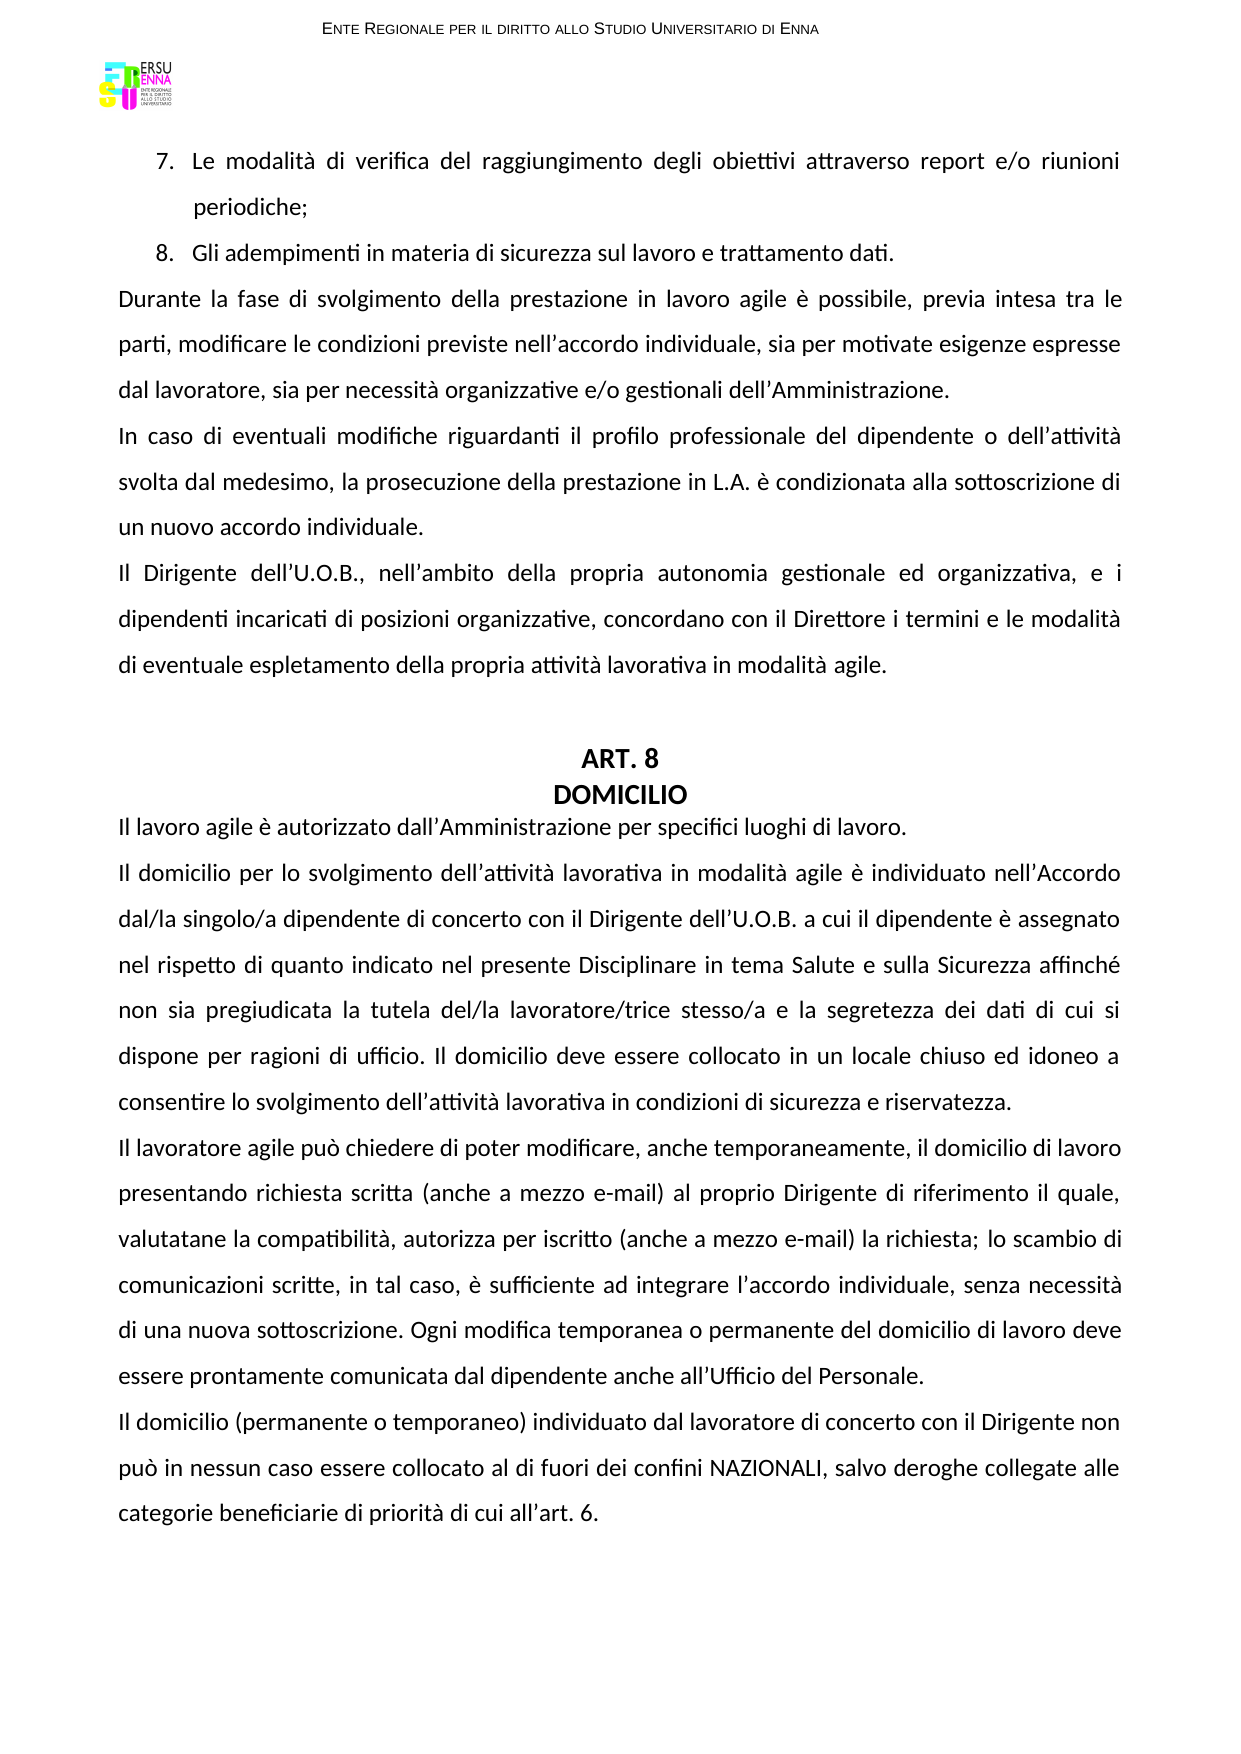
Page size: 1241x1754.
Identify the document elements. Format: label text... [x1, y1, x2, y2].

text Il domicilio per lo svolgimento dell’attività lavorativa in modalità agile è individuato nell’Accordo dal/la singolo/a dipendente di concerto con il Dirigente dell’U.O.B. a cui il dipendente è assegnato nel rispetto di quanto indicato nel presente Disciplinare in tema Salute e sulla Sicurezza affinché non sia pregiudicata la tutela del/la lavoratore/trice stesso/a e la segretezza dei dati di cui si dispone per ragioni di ufficio. Il domicilio deve essere collocato in un locale chiuso ed idoneo a consentire lo svolgimento dell’attività lavorativa in condizioni di sicurezza e riservatezza. [118, 857, 1122, 1117]
list Le modalità di verifica del raggiungimento degli obiettivi attraverso report e/o riunioni periodiche; [156, 146, 1122, 222]
text Durante la fase di svolgimento della prestazione in lavoro agile è possibile, previa intesa tra le parti, modificare le condizioni previste nell’accordo individuale, sia per motivate esigenze espresse dal lavoratore, sia per necessità organizzative e/o gestionali dell’Amministrazione. [118, 283, 1122, 405]
text Il domicilio (permanente o temporaneo) individuato dal lavoratore di concerto con il Dirigente non può in nessun caso essere collocato al di fuori dei confini NAZIONALI, salvo deroghe collegate alle categorie beneficiarie di priorità di cui all’art. 6. [118, 1406, 1122, 1528]
picture [98, 60, 173, 111]
text Il lavoratore agile può chiedere di poter modificare, anche temporaneamente, il domicilio di lavoro presentando richiesta scritta (anche a mezzo e-mail) al proprio Dirigente di riferimento il quale, valutatane la compatibilità, autorizza per iscritto (anche a mezzo e-mail) la richiesta; lo scambio di comunicazioni scritte, in tal caso, è sufficiente ad integrare l’accordo individuale, senza necessità di una nuova sottoscrizione. Ogni modifica temporanea o permanente del domicilio di lavoro deve essere prontamente comunicata dal dipendente anche all’Ufficio del Personale. [118, 1132, 1123, 1391]
text In caso di eventuali modifiche riguardanti il profilo professionale del dipendente o dell’attività svolta dal medesimo, la prosecuzione della prestazione in L.A. è condizionata alla sottoscrizione di un nuovo accordo individuale. [118, 420, 1122, 542]
subtitle ART. 8 DOMICILIO [553, 740, 688, 812]
list Gli adempimenti in materia di sicurezza sul lavoro e trattamento dati. [155, 238, 1146, 268]
text Il Dirigente dell’U.O.B., nell’ambito della propria autonomia gestionale ed organizzativa, e i dipendenti incaricati di posizioni organizzative, concordano con il Direttore i termini e le modalità di eventuale espletamento della propria attività lavorativa in modalità agile. [118, 557, 1122, 679]
text Il lavoro agile è autorizzato dall’Amministrazione per specifici luoghi di lavoro. [118, 812, 1146, 842]
